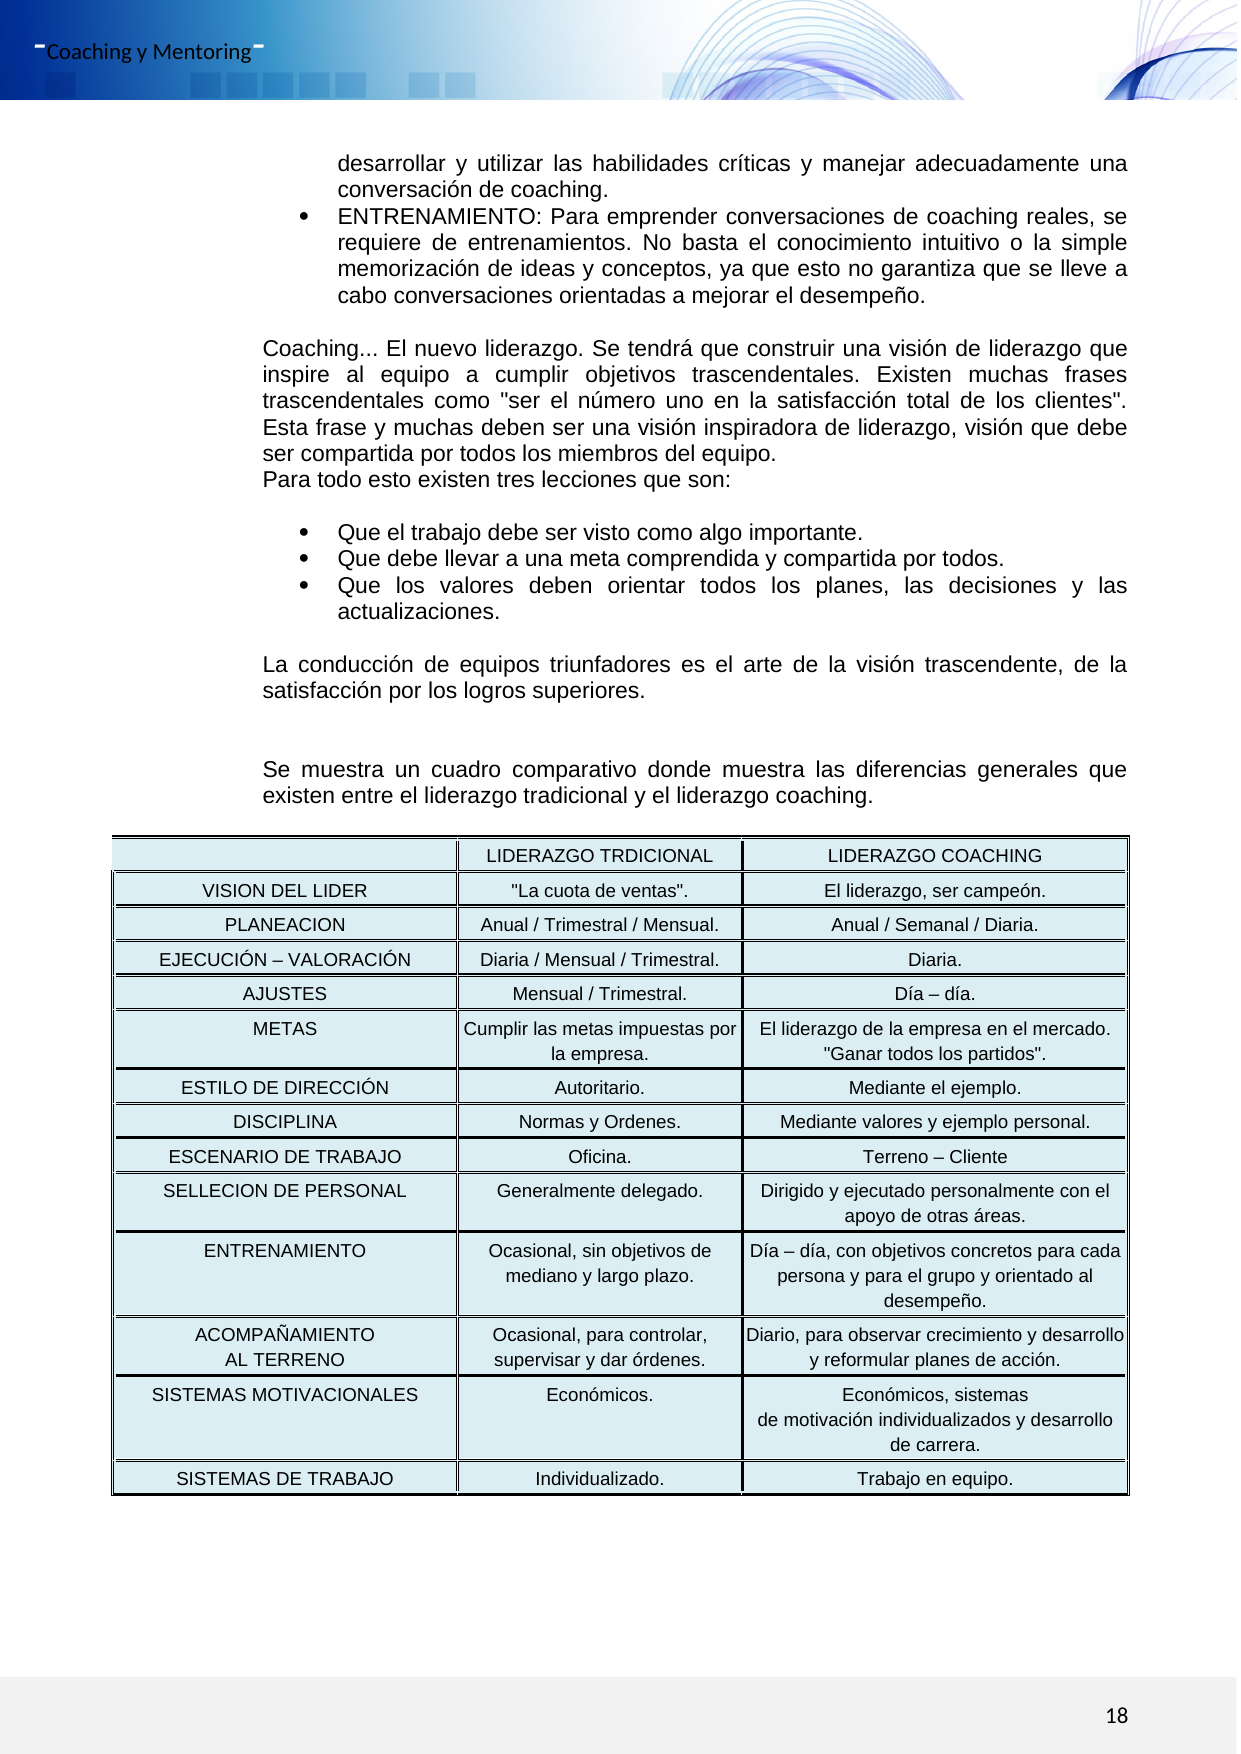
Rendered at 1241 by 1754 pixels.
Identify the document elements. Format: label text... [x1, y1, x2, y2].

table_cell Anual / Trimestral / Mensual. [459, 908, 741, 939]
table_cell Oficina. [459, 1139, 741, 1171]
table_cell El liderazgo, ser campeón. [742, 870, 1128, 904]
table_header LIDERAZGO TRDICIONAL [458, 837, 742, 870]
list Que los valores deben orientar todos los planes, las decisiones y las actualizaciones. [300, 572, 1128, 624]
table_cell Día – día, con objetivos concretos para cada persona y para el grupo y orientado al desempeño. [744, 1230, 1127, 1314]
table_cell Diario, para observar crecimiento y desarrollo y reformular planes de acción. [744, 1315, 1127, 1374]
table_cell Económicos. [459, 1377, 741, 1458]
table_cell Trabajo en equipo. [742, 1459, 1127, 1493]
list Se muestra un cuadro comparativo donde muestra las diferencias generales que existen entre el liderazgo tradicional y el liderazgo coaching. [262, 756, 1128, 809]
table_cell Día – día. [744, 973, 1127, 1008]
table_cell ENTRENAMIENTO [114, 1230, 456, 1314]
table_cell "La cuota de ventas". [459, 873, 741, 904]
table_cell Anual / Semanal / Diaria. [744, 904, 1127, 939]
table_cell Autoritario. [459, 1070, 741, 1102]
list Para todo esto existen tres lecciones que son: [262, 466, 1128, 493]
table_cell Terreno – Cliente [744, 1136, 1127, 1171]
table_cell SISTEMAS MOTIVACIONALES [114, 1374, 456, 1458]
table_cell Generalmente delegado. [459, 1174, 741, 1230]
table_cell Mediante el ejemplo. [744, 1067, 1127, 1102]
table_cell Cumplir las metas impuestas por la empresa. [459, 1011, 741, 1067]
table_header LIDERAZGO COACHING [742, 839, 1127, 870]
table_cell Mensual / Trimestral. [459, 977, 741, 1008]
table_cell AJUSTES [114, 973, 456, 1008]
list Que debe llevar a una meta comprendida y compartida por todos. [300, 545, 1128, 572]
table_cell SISTEMAS DE TRABAJO [114, 1459, 457, 1493]
table_cell Económicos, sistemas de motivación individualizados y desarrollo de carrera. [744, 1374, 1127, 1458]
table_cell Ocasional, para controlar, supervisar y dar órdenes. [459, 1318, 741, 1374]
table_cell METAS [112, 1008, 457, 1067]
table_cell ESCENARIO DE TRABAJO [114, 1136, 456, 1171]
table_cell SELLECION DE PERSONAL [112, 1171, 457, 1230]
list ENTRENAMIENTO: Para emprender conversaciones de coaching reales, se requiere de entrenamientos. No basta el conocimiento intuitivo o la simple memorización de ideas y conceptos, ya que esto no garantiza que se lleve a cabo conversaciones orientadas a mejorar el desempeño. [300, 203, 1128, 308]
list Que el trabajo debe ser visto como algo importante. [300, 519, 1128, 545]
table_cell Dirigido y ejecutado personalmente con el apoyo de otras áreas. [742, 1171, 1128, 1230]
table_cell Normas y Ordenes. [459, 1105, 741, 1136]
table_cell Individualizado. [458, 1462, 742, 1493]
list La conducción de equipos triunfadores es el arte de la visión trascendente, de la satisfacción por los logros superiores. [262, 651, 1128, 703]
table_cell PLANEACION [114, 904, 456, 939]
table_header [112, 839, 457, 870]
list Coaching... El nuevo liderazgo. Se tendrá que construir una visión de liderazgo que inspire al equipo a cumplir objetivos trascendentales. Existen muchas frases trascendentales como "ser el número uno en la satisfacción total de los clientes". Esta frase y muchas deben ser una visión inspiradora de liderazgo, visión que debe ser compartida por todos los miembros del equipo. [262, 334, 1128, 466]
table_cell El liderazgo de la empresa en el mercado. "Ganar todos los partidos". [742, 1008, 1128, 1067]
table_cell DISCIPLINA [112, 1102, 457, 1136]
table_cell EJECUCIÓN – VALORACIÓN [112, 939, 457, 973]
table_cell ACOMPAÑAMIENTO AL TERRENO [114, 1315, 456, 1374]
table_cell VISION DEL LIDER [112, 870, 457, 904]
table_cell Ocasional, sin objetivos de mediano y largo plazo. [459, 1233, 741, 1314]
table_cell ESTILO DE DIRECCIÓN [114, 1067, 456, 1102]
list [300, 150, 1128, 203]
table_cell Mediante valores y ejemplo personal. [742, 1102, 1128, 1136]
table_cell Diaria / Mensual / Trimestral. [459, 942, 741, 973]
table_cell Diaria. [742, 939, 1128, 973]
picture [0, 0, 1237, 100]
